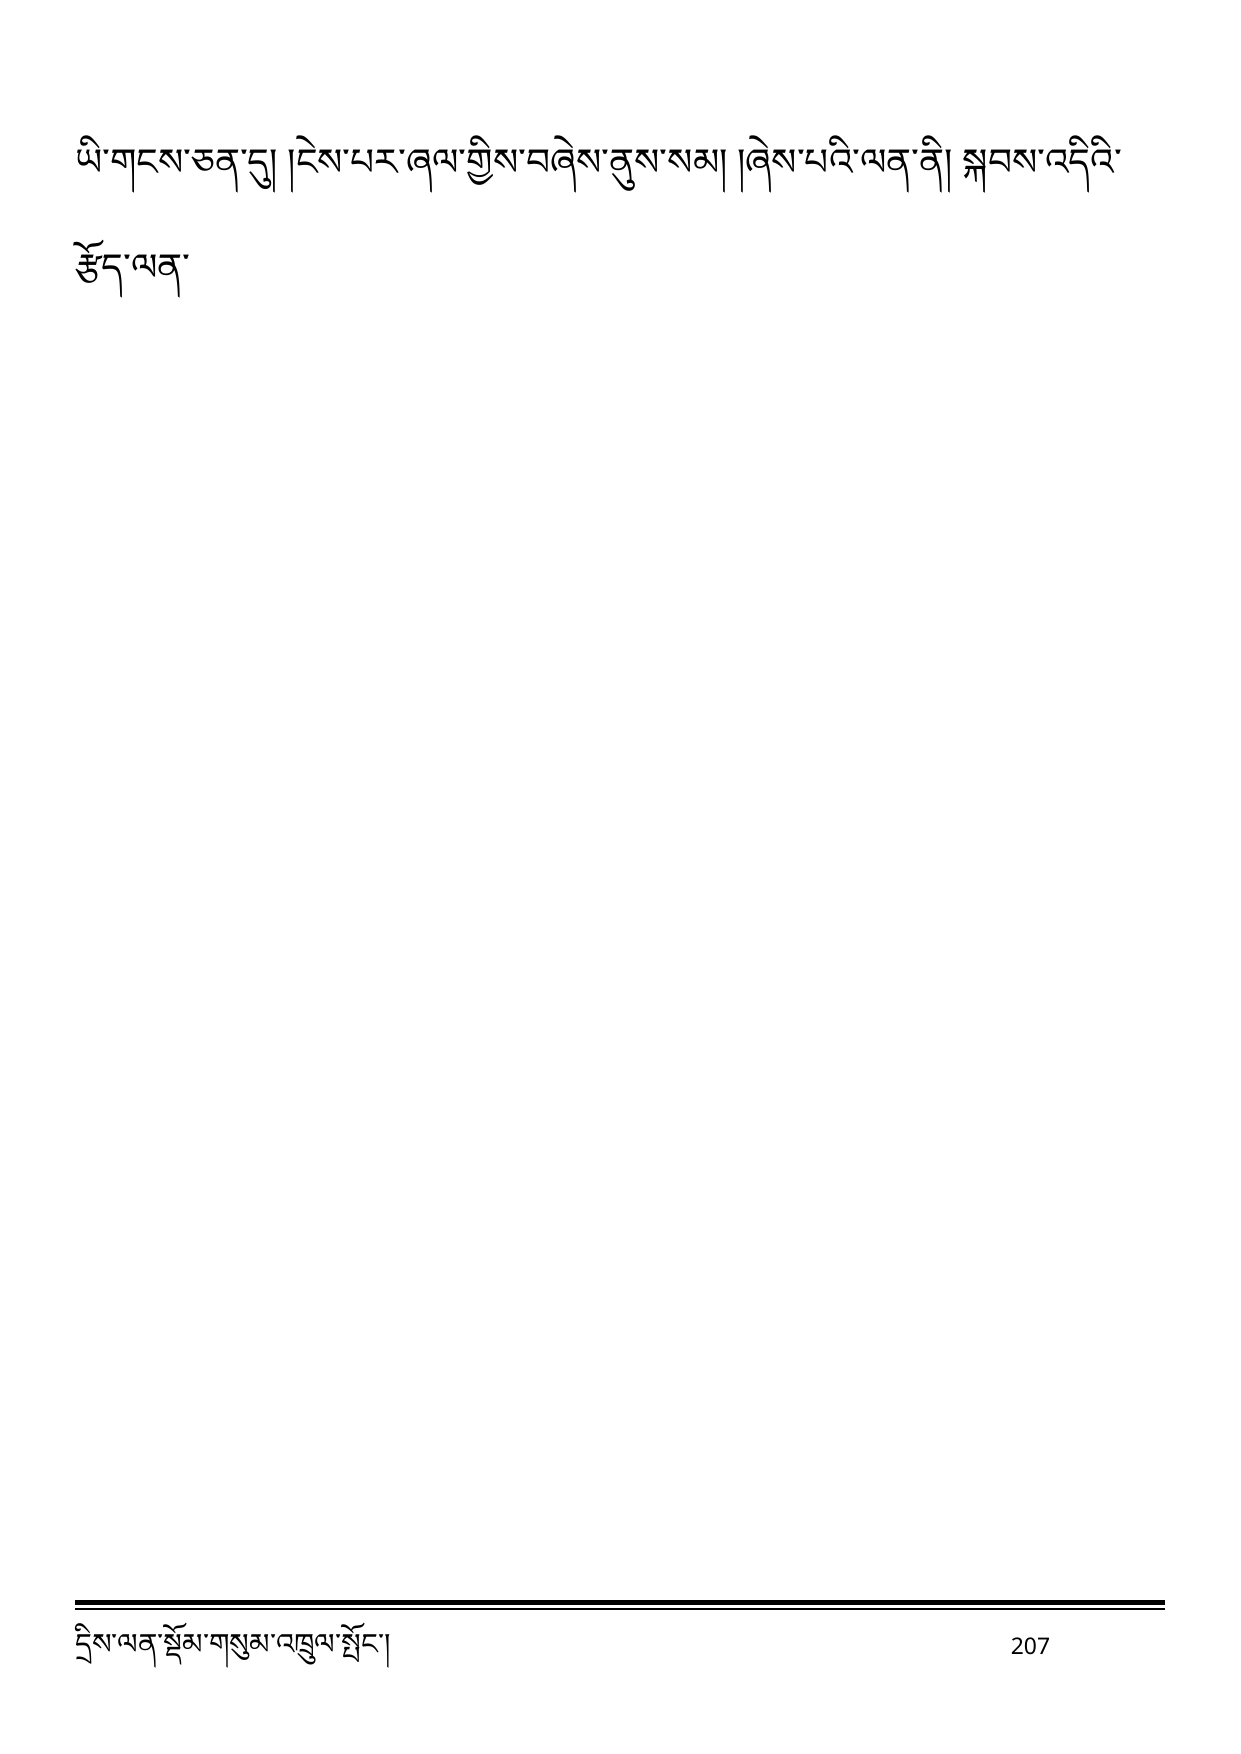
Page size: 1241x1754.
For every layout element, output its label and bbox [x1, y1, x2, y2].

text [75, 120, 1165, 331]
